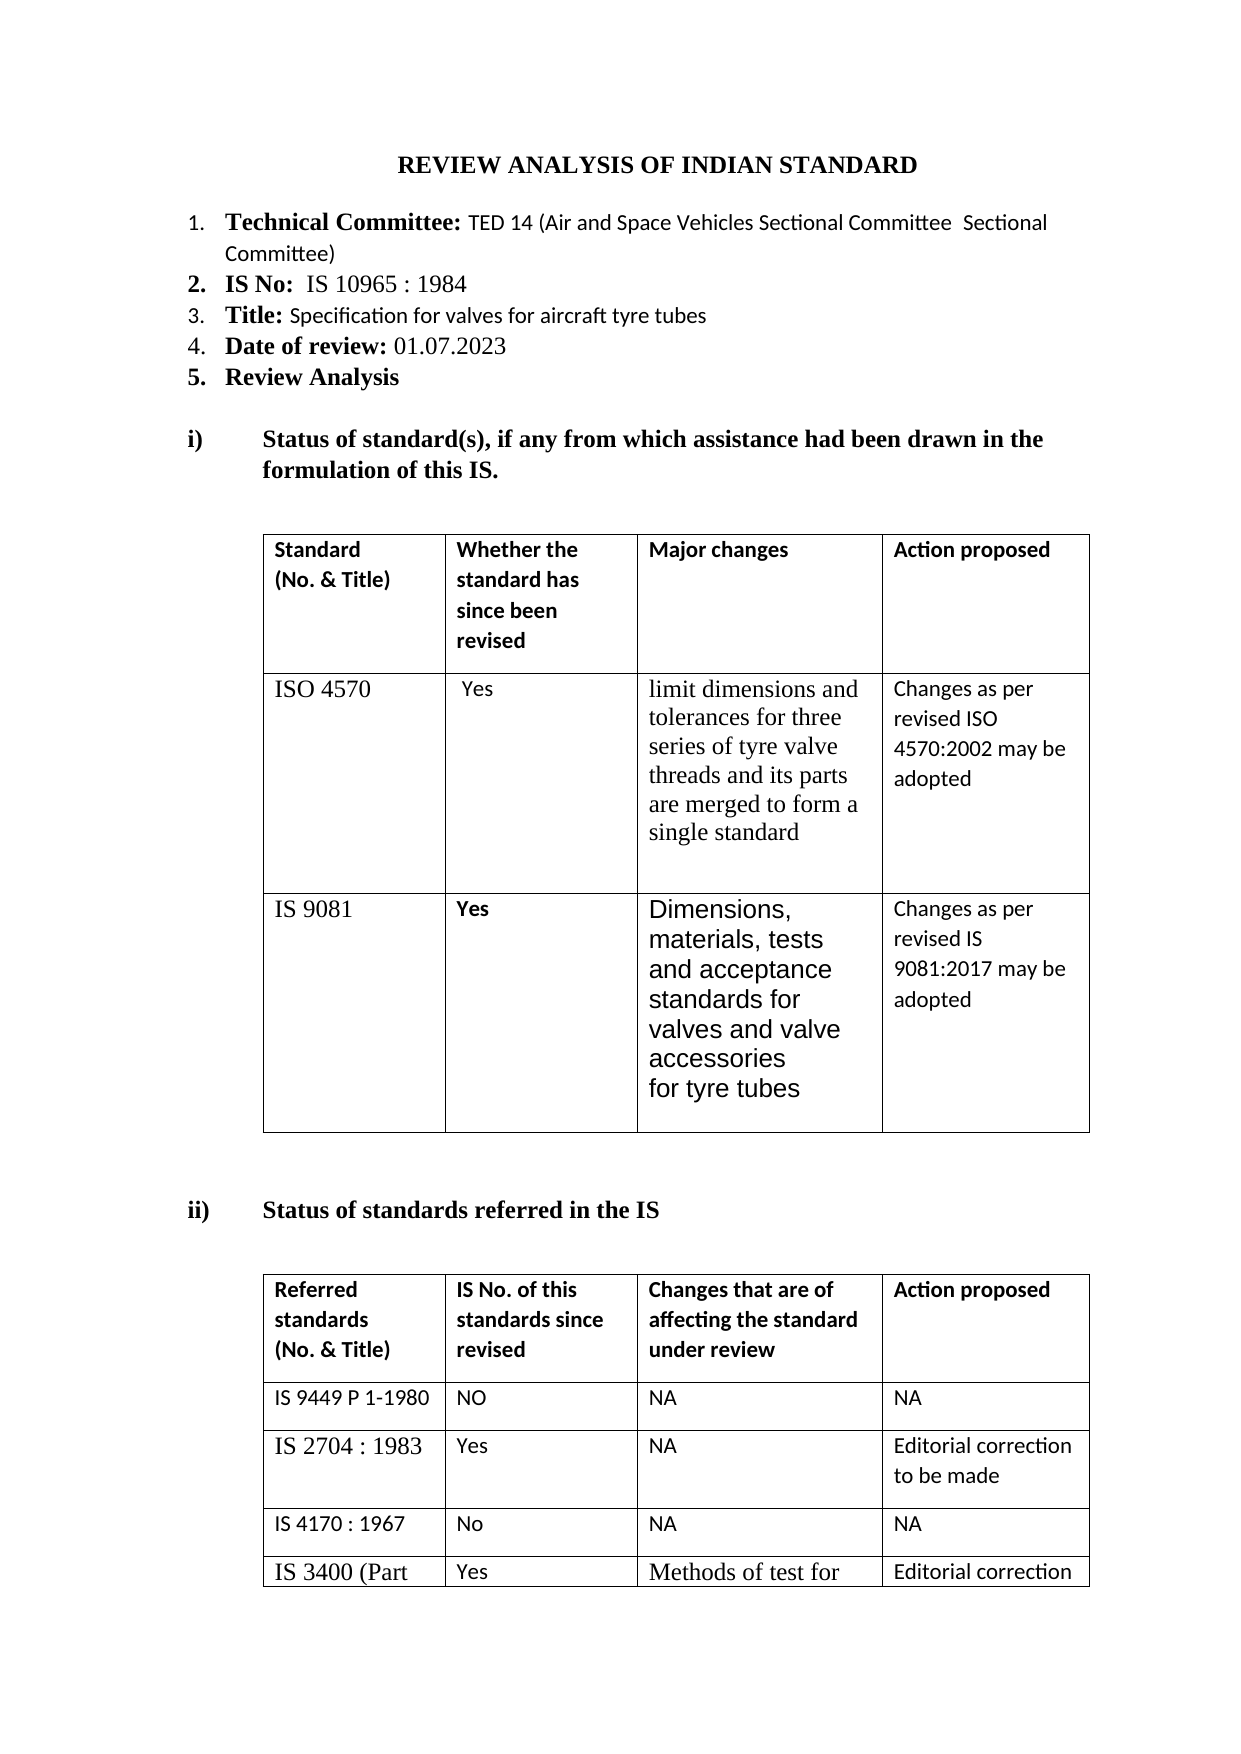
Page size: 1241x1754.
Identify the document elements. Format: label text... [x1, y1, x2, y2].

table_header Action proposed [883, 1275, 1089, 1382]
list Review Analysis [187, 362, 1090, 391]
table_cell Yes [446, 1557, 637, 1586]
table_cell ISO 4570 [264, 674, 445, 893]
text REVIEW ANALYSIS OF INDIAN STANDARD [225, 150, 1090, 179]
list Technical Committee: TED 14 (Air and Space Vehicles Sectional Committee Sectional Committee) [187, 207, 1090, 267]
table_cell Changes as per revised ISO 4570:2002 may be adopted [883, 674, 1089, 893]
table_cell NA [883, 1509, 1089, 1556]
table_cell IS 9449 P 1-1980 [264, 1383, 445, 1430]
list IS No: IS 10965 : 1984 [187, 269, 1090, 298]
table_header Changes that are of affecting the standard under review [638, 1275, 882, 1382]
table_header Whether the standard has since been revised [446, 535, 637, 673]
table_cell NA [883, 1383, 1089, 1430]
table_header Action proposed [883, 535, 1089, 673]
table_cell Yes [446, 1431, 637, 1508]
table_cell IS 4170 : 1967 [264, 1509, 445, 1556]
table_header Referred standards (No. & Title) [264, 1275, 445, 1382]
table_cell Yes [446, 674, 637, 893]
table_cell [264, 1557, 445, 1586]
table_cell NA [638, 1509, 882, 1556]
table_cell IS 9081 [264, 894, 445, 1132]
table_cell Dimensions, materials, tests and acceptance standards for valves and valve accessories for tyre tubes [638, 894, 882, 1132]
table_cell NO [446, 1383, 637, 1430]
list Status of standards referred in the IS [187, 1195, 1090, 1224]
table_cell NA [638, 1431, 882, 1508]
list Date of review: 01.07.2023 [187, 331, 1090, 360]
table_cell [883, 1557, 1089, 1586]
table_header Major changes [638, 535, 882, 673]
table_header IS No. of this standards since revised [446, 1275, 637, 1382]
table_cell IS 2704 : 1983 [264, 1431, 445, 1508]
table_cell No [446, 1509, 637, 1556]
table_cell Changes as per revised IS 9081:2017 may be adopted [883, 894, 1089, 1132]
list Status of standard(s), if any from which assistance had been drawn in the formulation of this IS. [187, 424, 1090, 484]
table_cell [638, 1557, 882, 1586]
table_header Standard (No. & Title) [264, 535, 445, 673]
table_cell limit dimensions and tolerances for three series of tyre valve threads and its parts are merged to form a single standard [638, 674, 882, 893]
table_cell Editorial correction to be made [883, 1431, 1089, 1508]
table_cell Yes [446, 894, 637, 1132]
list Title: Specification for valves for aircraft tyre tubes [187, 300, 1090, 329]
table_cell NA [638, 1383, 882, 1430]
